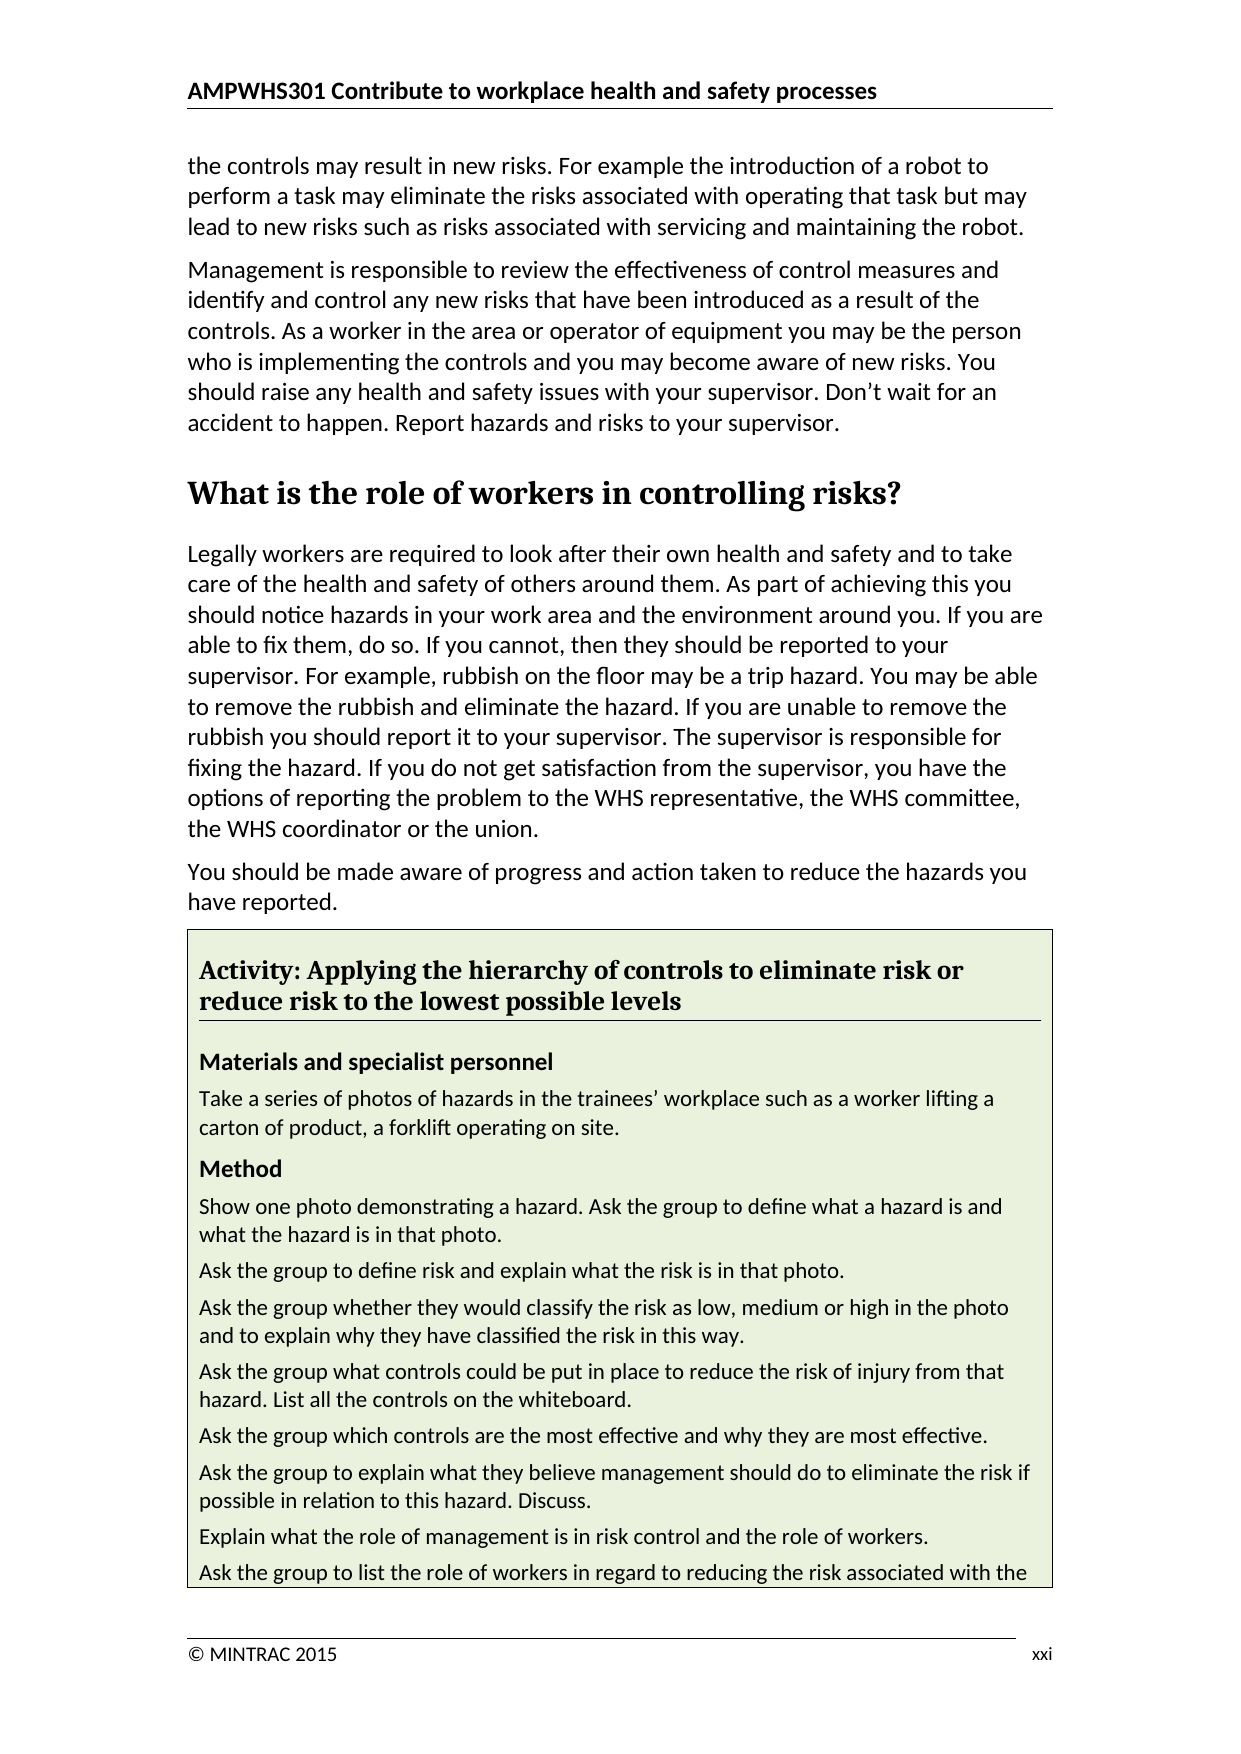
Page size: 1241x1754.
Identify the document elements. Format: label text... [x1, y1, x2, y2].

text You should be made aware of progress and action taken to reduce the hazards you have reported. [187, 856, 1053, 917]
text Management is responsible to review the effectiveness of control measures and identify and control any new risks that have been introduced as a result of the controls. As a worker in the area or operator of equipment you may be the person who is implementing the controls and you may become aware of new risks. You should raise any health and safety issues with your supervisor. Don’t wait for an accident to happen. Report hazards and risks to your supervisor. [187, 254, 1053, 437]
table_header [188, 930, 1052, 1587]
subtitle What is the role of workers in controlling risks? [187, 475, 1053, 513]
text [187, 150, 1053, 242]
text Legally workers are required to look after their own health and safety and to take care of the health and safety of others around them. As part of achieving this you should notice hazards in your work area and the environment around you. If you are able to fix them, do so. If you cannot, then they should be reported to your supervisor. For example, rubbish on the floor may be a trip hazard. You may be able to remove the rubbish and eliminate the hazard. If you are unable to remove the rubbish you should report it to your supervisor. The supervisor is responsible for fixing the hazard. If you do not get satisfaction from the supervisor, you have the options of reporting the problem to the WHS representative, the WHS committee, the WHS coordinator or the union. [187, 538, 1053, 843]
